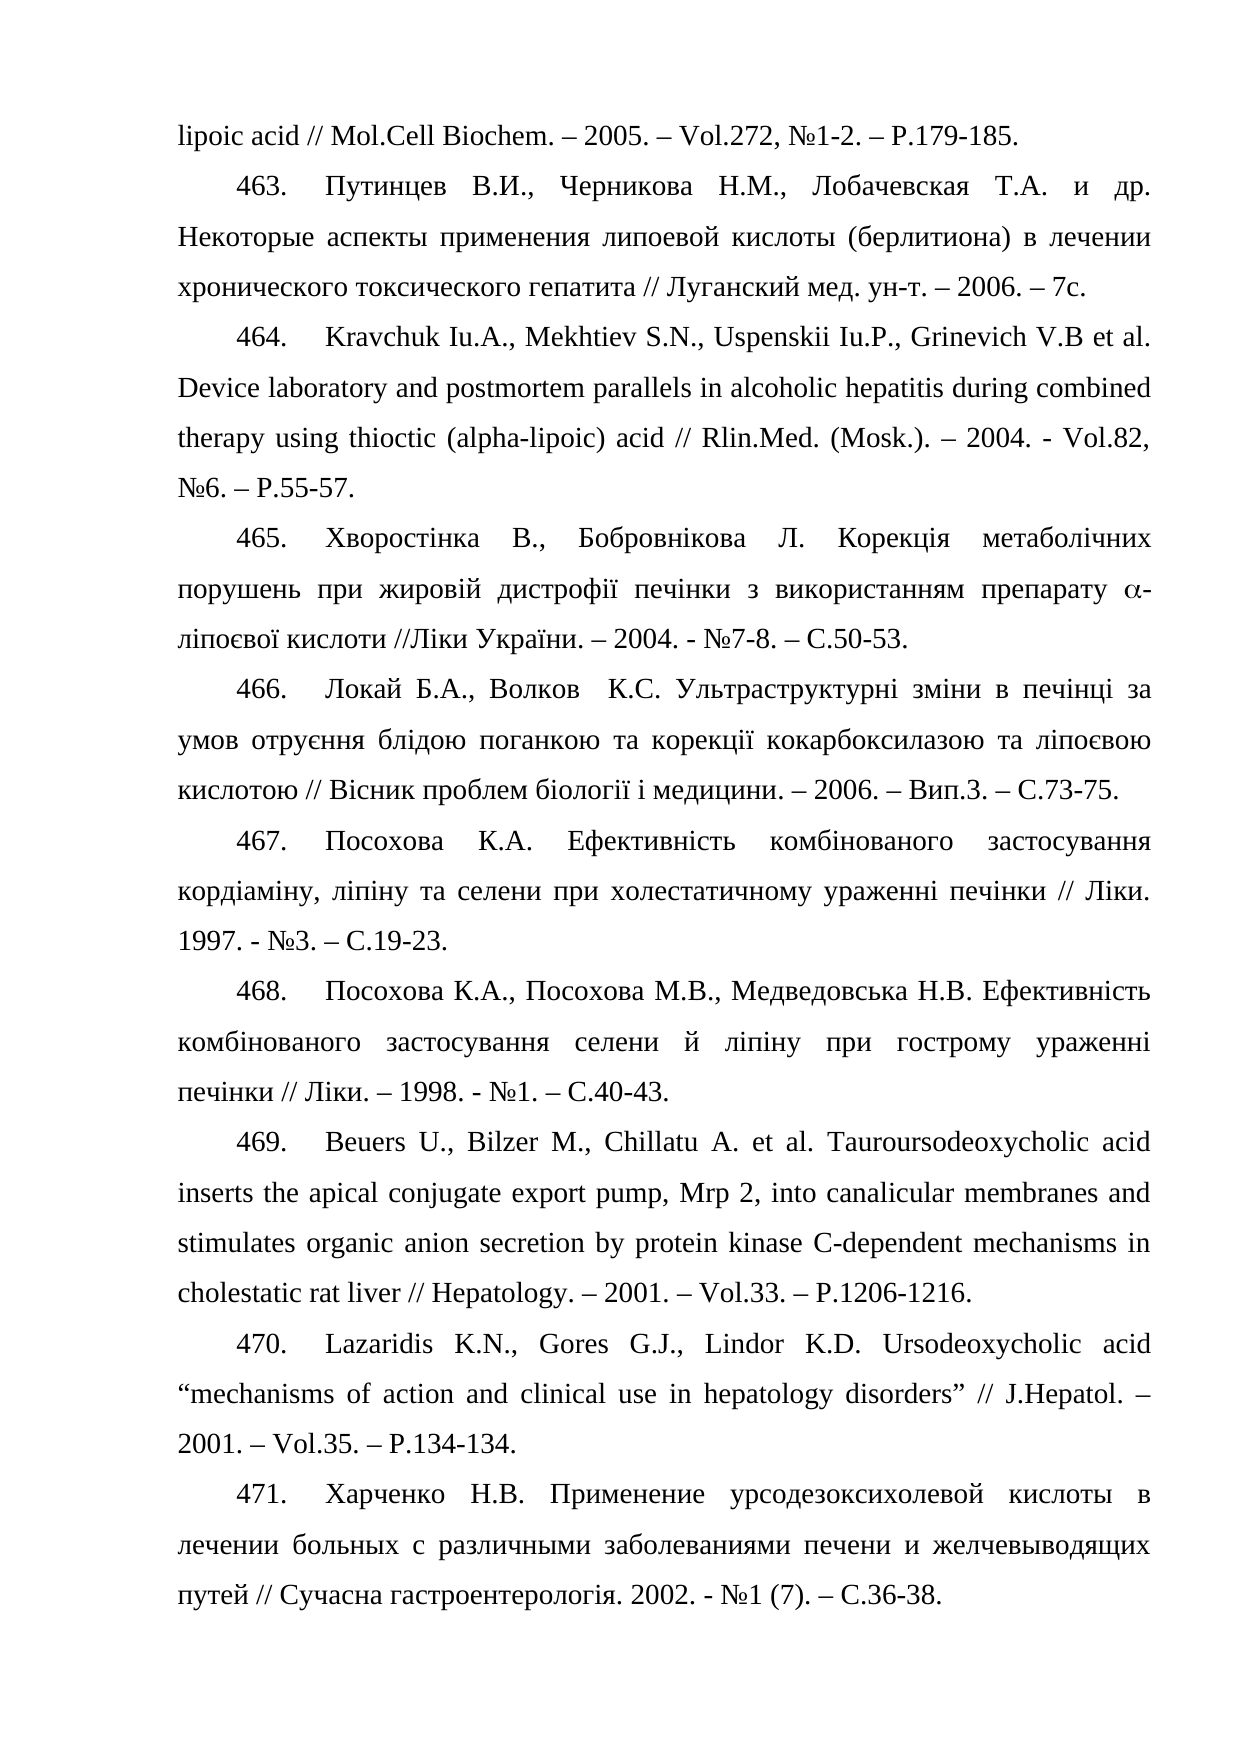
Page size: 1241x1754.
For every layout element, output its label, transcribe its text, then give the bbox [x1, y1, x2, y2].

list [177, 118, 1152, 152]
list Kravchuk Iu.A., Mekhtiev S.N., Uspenskii Iu.P., Grinevich V.B et al. Device laboratory and postmortem parallels in alcoholic hepatitis during combined therapy using thioctic (alpha-lipoic) acid // Rlin.Med. (Mosk.). – 2004. - Vol.82, №6. – P.55-57. [177, 319, 1152, 504]
list Харченко Н.В. Применение урсодезоксихолевой кислоты в лечении больных с различными заболеваниями печени и желчевыводящих путей // Сучасна гастроентeрологія. 2002. - №1 (7). – С.36-38. [177, 1477, 1152, 1611]
list Локай Б.А., Волков К.С. Ультраструктурні зміни в печінці за умов отруєння блідою поганкою та корекції кокарбоксилазою та ліпоєвою кислотою // Вісник проблем біології і медицини. – 2006. – Вип.3. – С.73-75. [177, 672, 1152, 806]
list Хворостінка В., Бобровнікова Л. Корекція метаболічних порушень при жировій дистрофії печінки з використанням препарату -ліпоєвої кислоти //Ліки України. – 2004. - №7-8. – С.50-53. [177, 521, 1152, 655]
list Путинцев В.И., Черникова Н.М., Лобачевская Т.А. и др. Некоторые аспекты применения липоевой кислоты (берлитиона) в лечении хронического токсического гепатита // Луганский мед. ун-т. – 2006. – 7с. [177, 168, 1152, 303]
list Beuers U., Bilzer M., Chillatu A. et al. Tauroursodeoxycholic acid inserts the apical conjugate export pump, Mrp 2, into canalicular membranes and stimulates organic anion secretion by protein kinase C-dependent mechanisms in cholestatic rat liver // Hepatology. – 2001. – Vol.33. – P.1206-1216. [177, 1124, 1152, 1309]
list Посохова К.А. Ефективність комбінованого застосування кордіаміну, ліпіну та селени при холестатичному ураженні печінки // Ліки. 1997. - №3. – С.19-23. [177, 823, 1152, 957]
list Lazaridis K.N., Gores G.J., Lindor K.D. Ursodeoxycholic acid “mechanisms of action and clinical use in hepatology disorders” // J.Hepatol. – 2001. – Vol.35. – P.134-134. [177, 1326, 1152, 1460]
list Посохова К.А., Посохова М.В., Медведовська Н.В. Ефективність комбінованого застосування селени й ліпіну при гострому ураженні печінки // Ліки. – 1998. - №1. – С.40-43. [177, 973, 1152, 1108]
